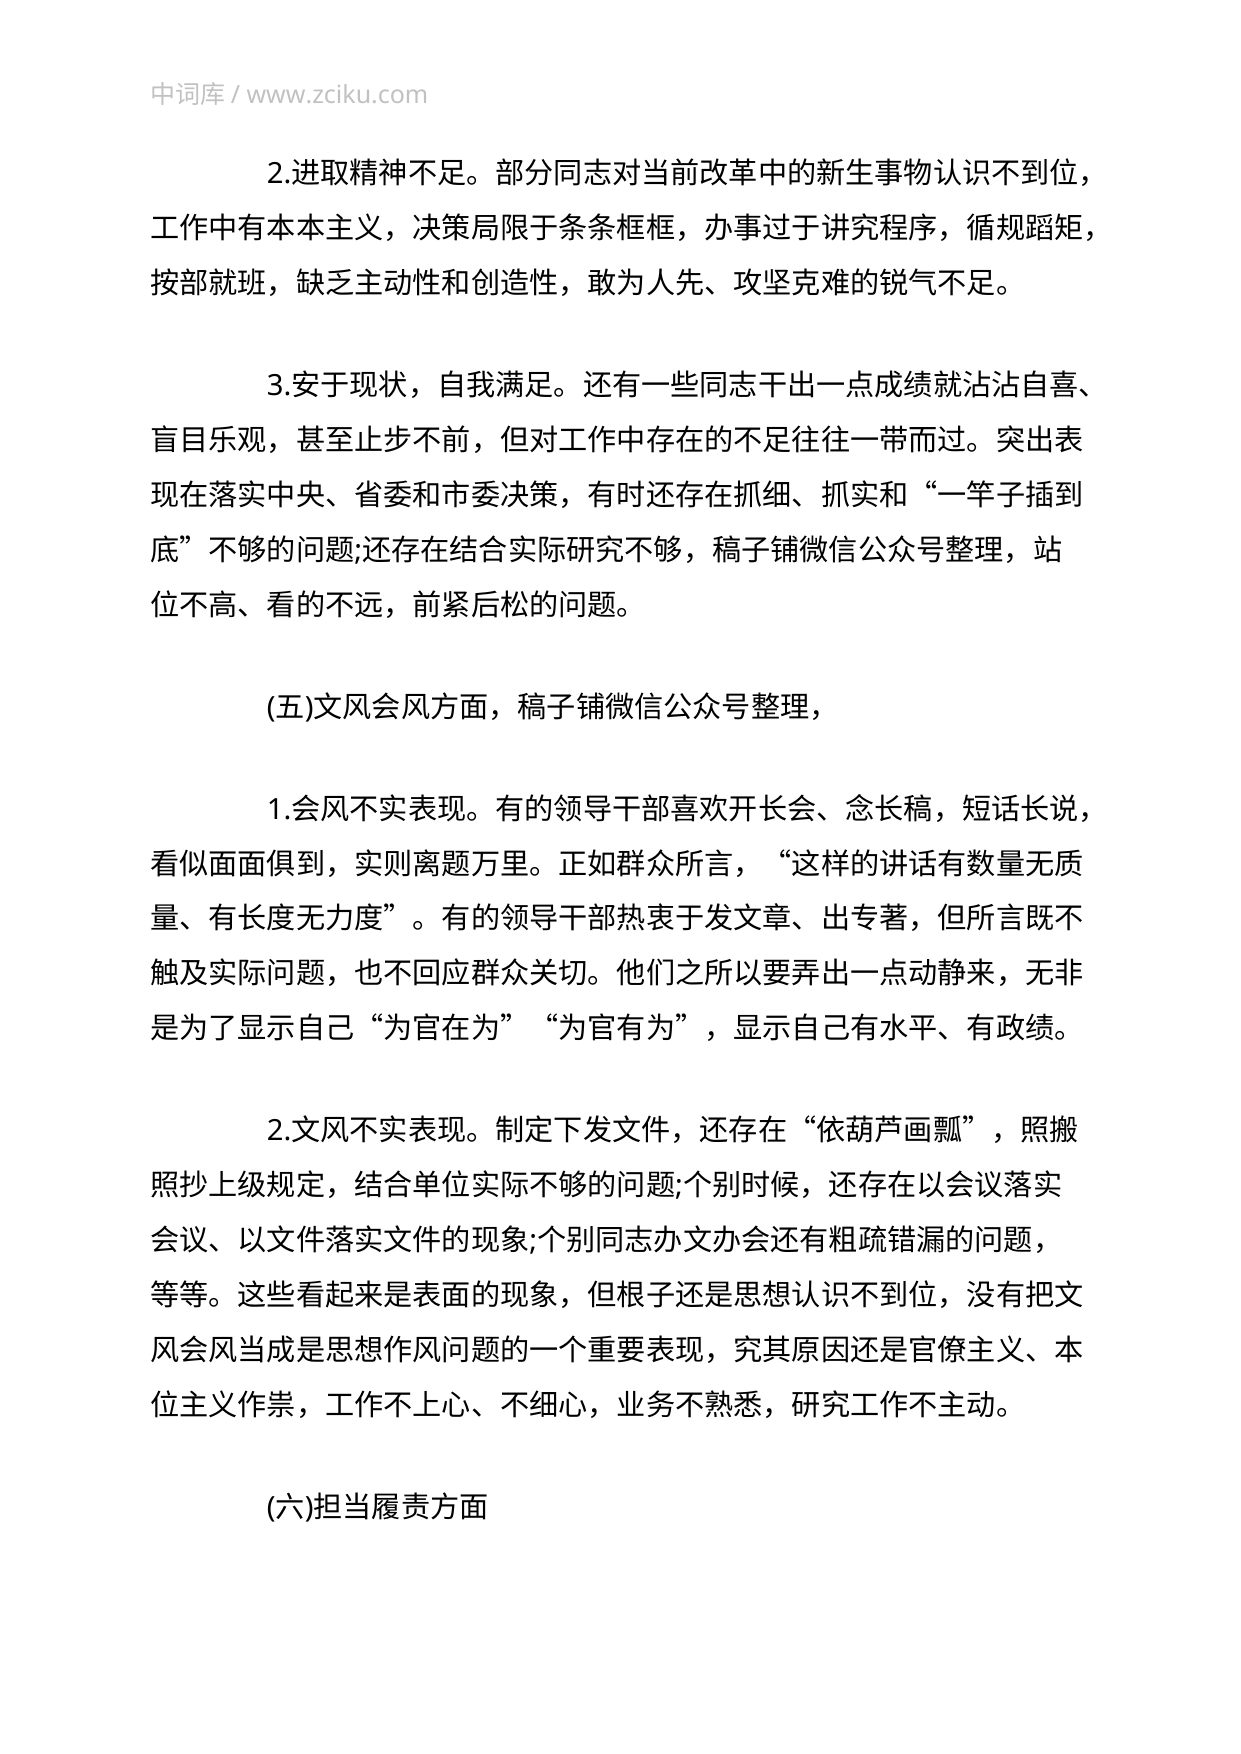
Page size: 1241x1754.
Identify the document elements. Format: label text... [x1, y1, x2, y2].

text (六)担当履责方面 [150, 1483, 1090, 1526]
text (五)文风会风方面，稿子铺微信公众号整理， [150, 683, 1090, 726]
text 1.会风不实表现。有的领导干部喜欢开长会、念长稿，短话长说，看似面面俱到，实则离题万里。正如群众所言，“这样的讲话有数量无质量、有长度无力度”。有的领导干部热衷于发文章、出专著，但所言既不触及实际问题，也不回应群众关切。他们之所以要弄出一点动静来，无非是为了显示自己“为官在为”“为官有为”，显示自己有水平、有政绩。 [150, 785, 1090, 1047]
text 3.安于现状，自我满足。还有一些同志干出一点成绩就沾沾自喜、盲目乐观，甚至止步不前，但对工作中存在的不足往往一带而过。突出表现在落实中央、省委和市委决策，有时还存在抓细、抓实和“一竿子插到底”不够的问题;还存在结合实际研究不够，稿子铺微信公众号整理，站位不高、看的不远，前紧后松的问题。 [150, 362, 1090, 624]
text 2.文风不实表现。制定下发文件，还存在“依葫芦画瓢”，照搬照抄上级规定，结合单位实际不够的问题;个别时候，还存在以会议落实会议、以文件落实文件的现象;个别同志办文办会还有粗疏错漏的问题，等等。这些看起来是表面的现象，但根子还是思想认识不到位，没有把文风会风当成是思想作风问题的一个重要表现，究其原因还是官僚主义、本位主义作祟，工作不上心、不细心，业务不熟悉，研究工作不主动。 [150, 1107, 1090, 1424]
text 2.进取精神不足。部分同志对当前改革中的新生事物认识不到位，工作中有本本主义，决策局限于条条框框，办事过于讲究程序，循规蹈矩，按部就班，缺乏主动性和创造性，敢为人先、攻坚克难的锐气不足。 [150, 150, 1090, 302]
